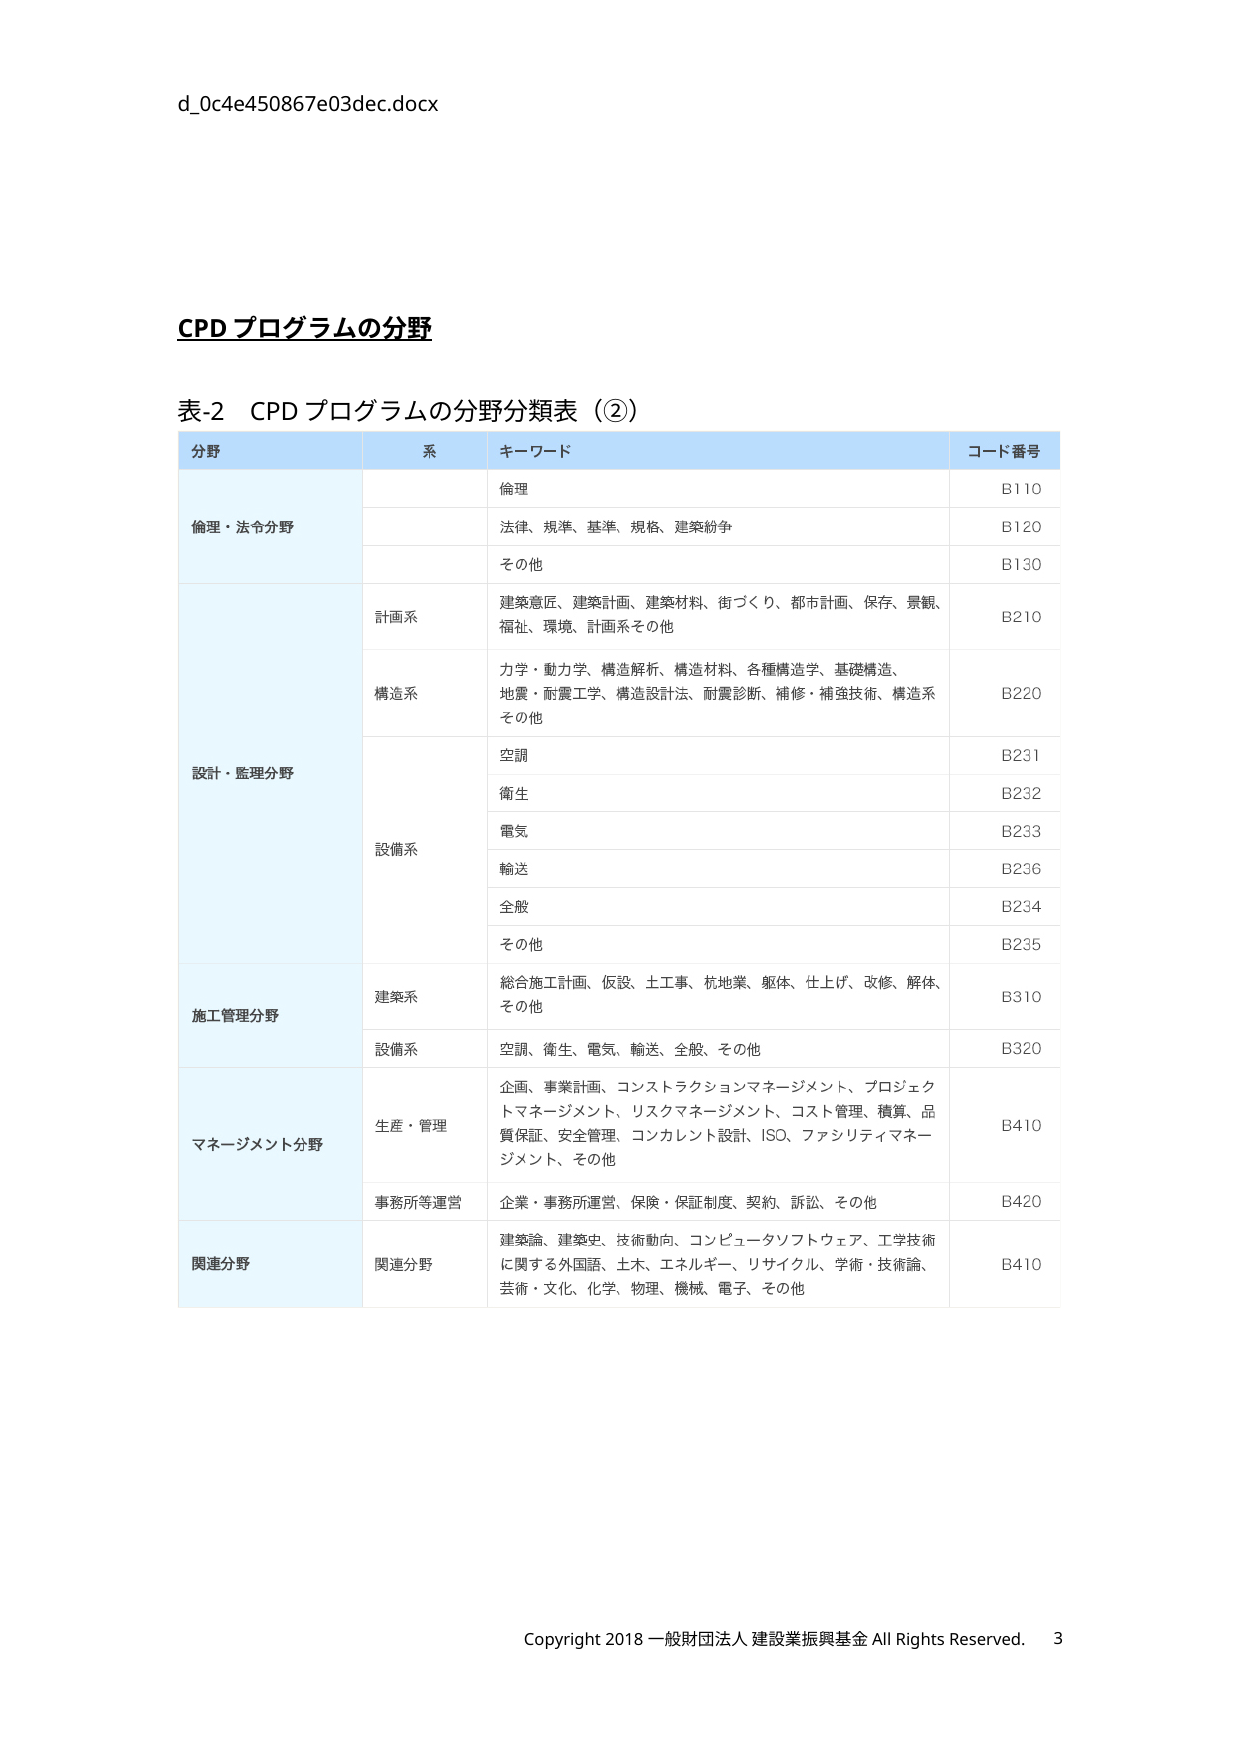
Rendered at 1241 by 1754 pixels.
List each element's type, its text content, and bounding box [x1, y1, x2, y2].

text CPDプログラムの分野 [177, 306, 1063, 347]
picture [177, 430, 1061, 1308]
text 表-2 CPDプログラムの分野分類表（②） [177, 389, 1063, 431]
